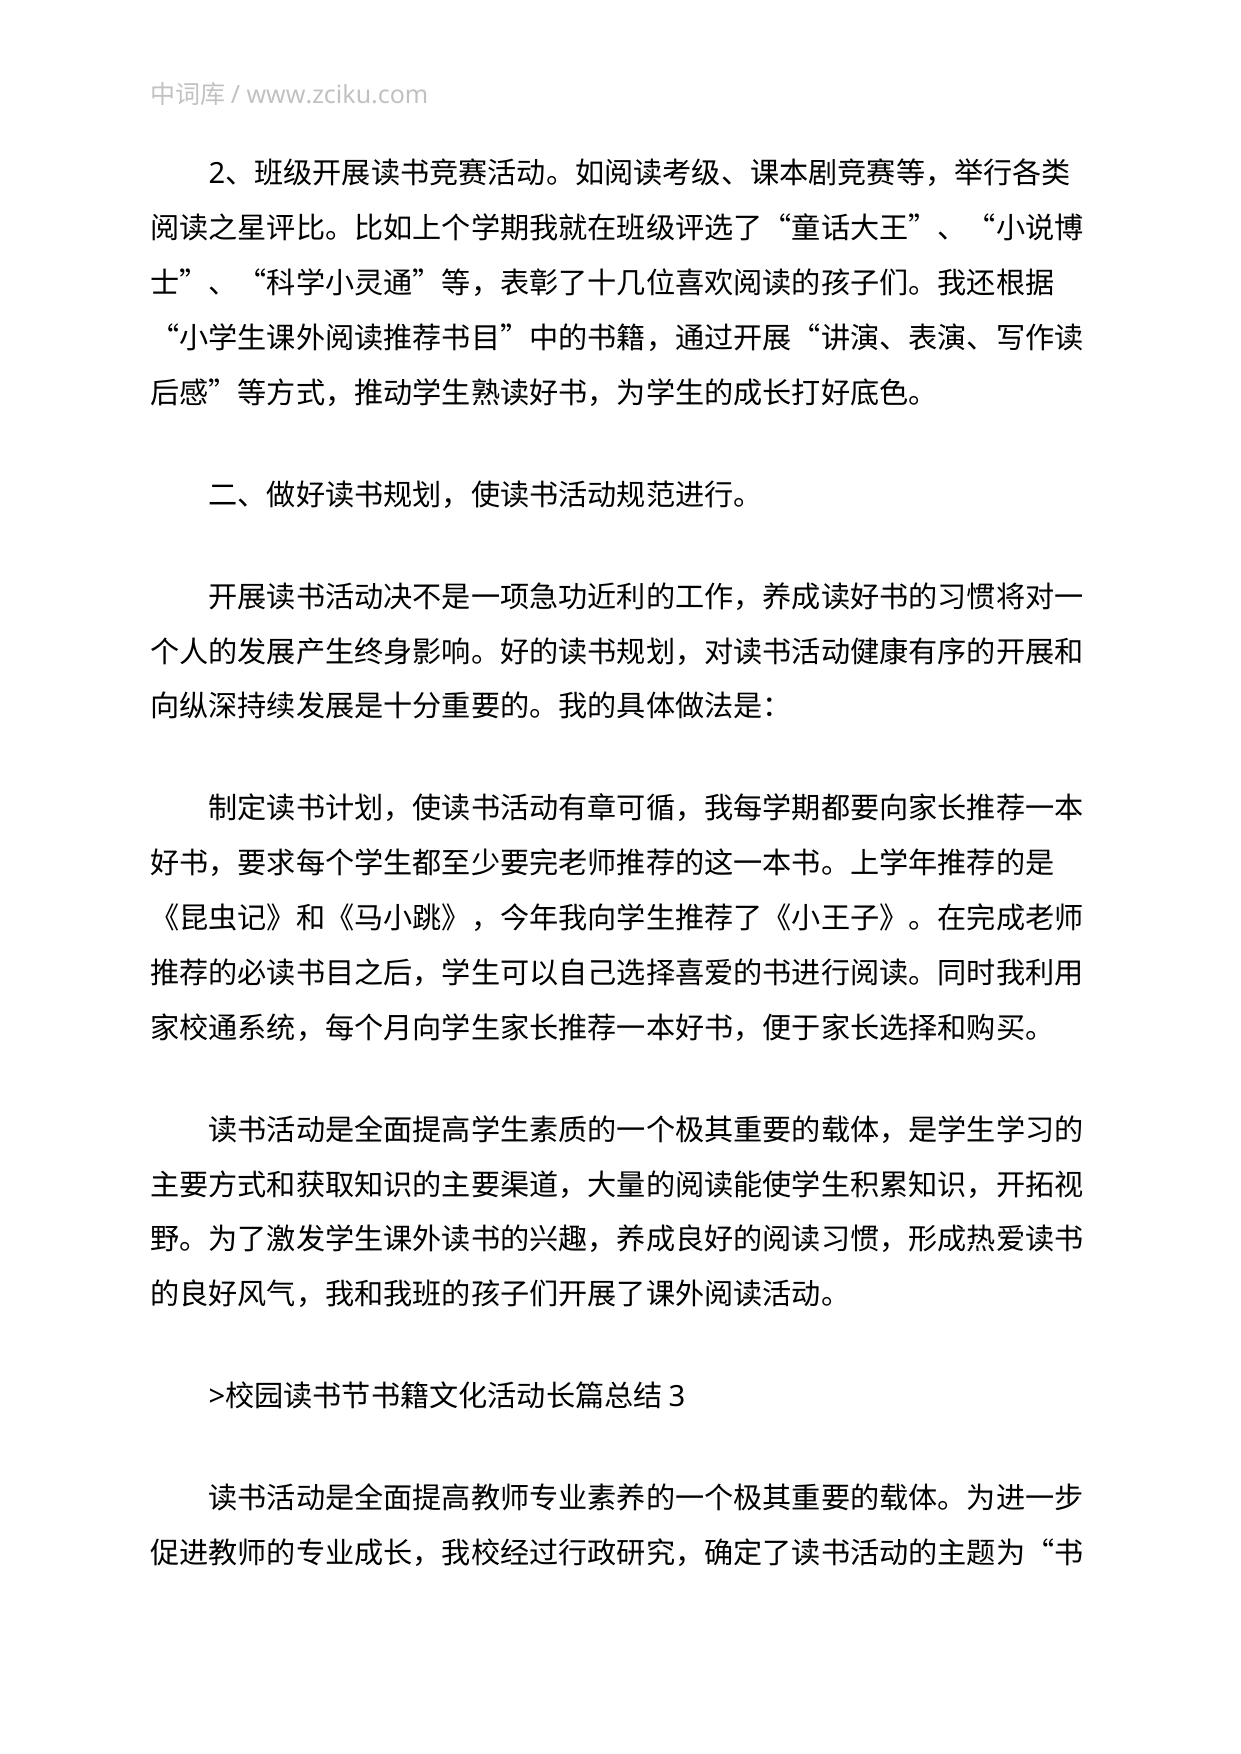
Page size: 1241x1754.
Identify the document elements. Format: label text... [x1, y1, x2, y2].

text >校园读书节书籍文化活动长篇总结3 [150, 1373, 1090, 1415]
text 开展读书活动决不是一项急功近利的工作，养成读好书的习惯将对一个人的发展产生终身影响。好的读书规划，对读书活动健康有序的开展和向纵深持续发展是十分重要的。我的具体做法是： [150, 573, 1090, 725]
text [150, 1474, 1090, 1572]
text 2、班级开展读书竞赛活动。如阅读考级、课本剧竞赛等，举行各类阅读之星评比。比如上个学期我就在班级评选了“童话大王”、“小说博士”、“科学小灵通”等，表彰了十几位喜欢阅读的孩子们。我还根据“小学生课外阅读推荐书目”中的书籍，通过开展“讲演、表演、写作读后感”等方式，推动学生熟读好书，为学生的成长打好底色。 [150, 150, 1090, 412]
text 制定读书计划，使读书活动有章可循，我每学期都要向家长推荐一本好书，要求每个学生都至少要完老师推荐的这一本书。上学年推荐的是《昆虫记》和《马小跳》，今年我向学生推荐了《小王子》。在完成老师推荐的必读书目之后，学生可以自己选择喜爱的书进行阅读。同时我利用家校通系统，每个月向学生家长推荐一本好书，便于家长选择和购买。 [150, 785, 1090, 1047]
text 读书活动是全面提高学生素质的一个极其重要的载体，是学生学习的主要方式和获取知识的主要渠道，大量的阅读能使学生积累知识，开拓视野。为了激发学生课外读书的兴趣，养成良好的阅读习惯，形成热爱读书的良好风气，我和我班的孩子们开展了课外阅读活动。 [150, 1106, 1090, 1313]
text 二、做好读书规划，使读书活动规范进行。 [150, 471, 1090, 514]
